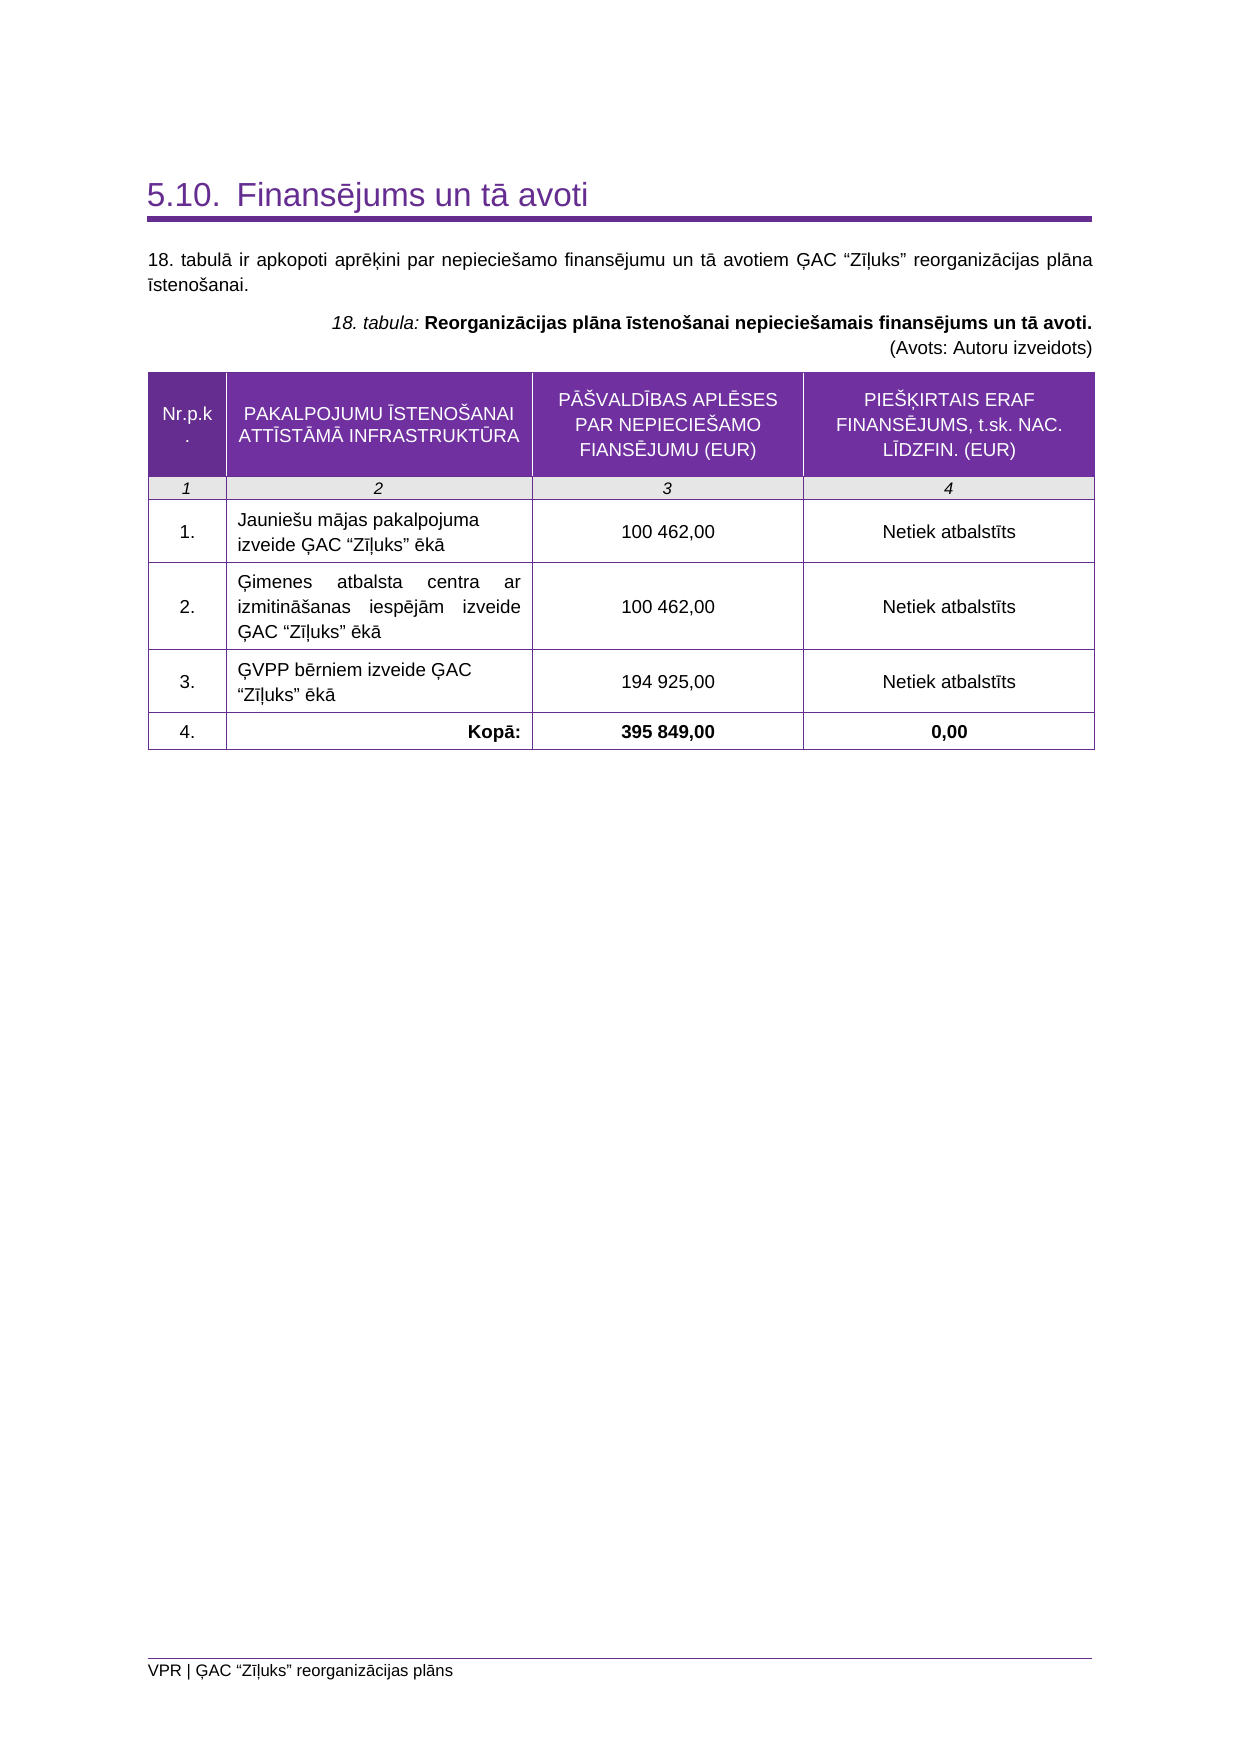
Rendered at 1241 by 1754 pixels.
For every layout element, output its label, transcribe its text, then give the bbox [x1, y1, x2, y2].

text 18. tabulā ir apkopoti aprēķini par nepieciešamo finansējumu un tā avotiem ĢAC “Zīļuks” reorganizācijas plāna īstenošanai. [148, 247, 1092, 297]
table_cell 4 [804, 477, 1094, 499]
table_cell Kopā: [227, 713, 532, 749]
table_cell ĢVPP bērniem izveide ĢAC “Zīļuks” ēkā [227, 650, 532, 712]
table_cell 395 849,00 [533, 713, 803, 749]
table_cell Netiek atbalstīts [804, 650, 1094, 712]
table_cell 1 [149, 477, 226, 499]
table_cell Netiek atbalstīts [804, 563, 1094, 649]
table_cell Netiek atbalstīts [804, 500, 1094, 562]
table_cell 2 [227, 477, 532, 499]
table_cell 2. [149, 563, 226, 649]
table_header PĀŠVALDĪBAS APLĒSES PAR NEPIECIEŠAMO FIANSĒJUMU (EUR) [533, 373, 803, 476]
table_header PAKALPOJUMU ĪSTENOŠANAI ATTĪSTĀMĀ INFRASTRUKTŪRA [227, 373, 532, 476]
table_cell 4. [149, 713, 226, 749]
table_cell 1. [149, 500, 226, 562]
table_cell 0,00 [804, 713, 1094, 749]
table_header PIEŠĶIRTAIS ERAF FINANSĒJUMS, t.sk. NAC. LĪDZFIN. (EUR) [804, 373, 1094, 476]
table_cell Ģimenes atbalsta centra ar izmitināšanas iespējām izveide ĢAC “Zīļuks” ēkā [227, 563, 532, 649]
table_header Nr.p.k. [149, 373, 226, 476]
subtitle Finansējums un tā avoti [147, 175, 1092, 216]
table_cell 100 462,00 [533, 563, 803, 649]
table_cell 194 925,00 [533, 650, 803, 712]
list 18. tabula: Reorganizācijas plāna īstenošanai nepieciešamais finansējums un tā avoti. (Avots: Autoru izveidots) [148, 309, 1092, 359]
table_cell 100 462,00 [533, 500, 803, 562]
table_cell Jauniešu mājas pakalpojuma izveide ĢAC “Zīļuks” ēkā [227, 500, 532, 562]
table_cell 3. [149, 650, 226, 712]
table_cell 3 [533, 477, 803, 499]
